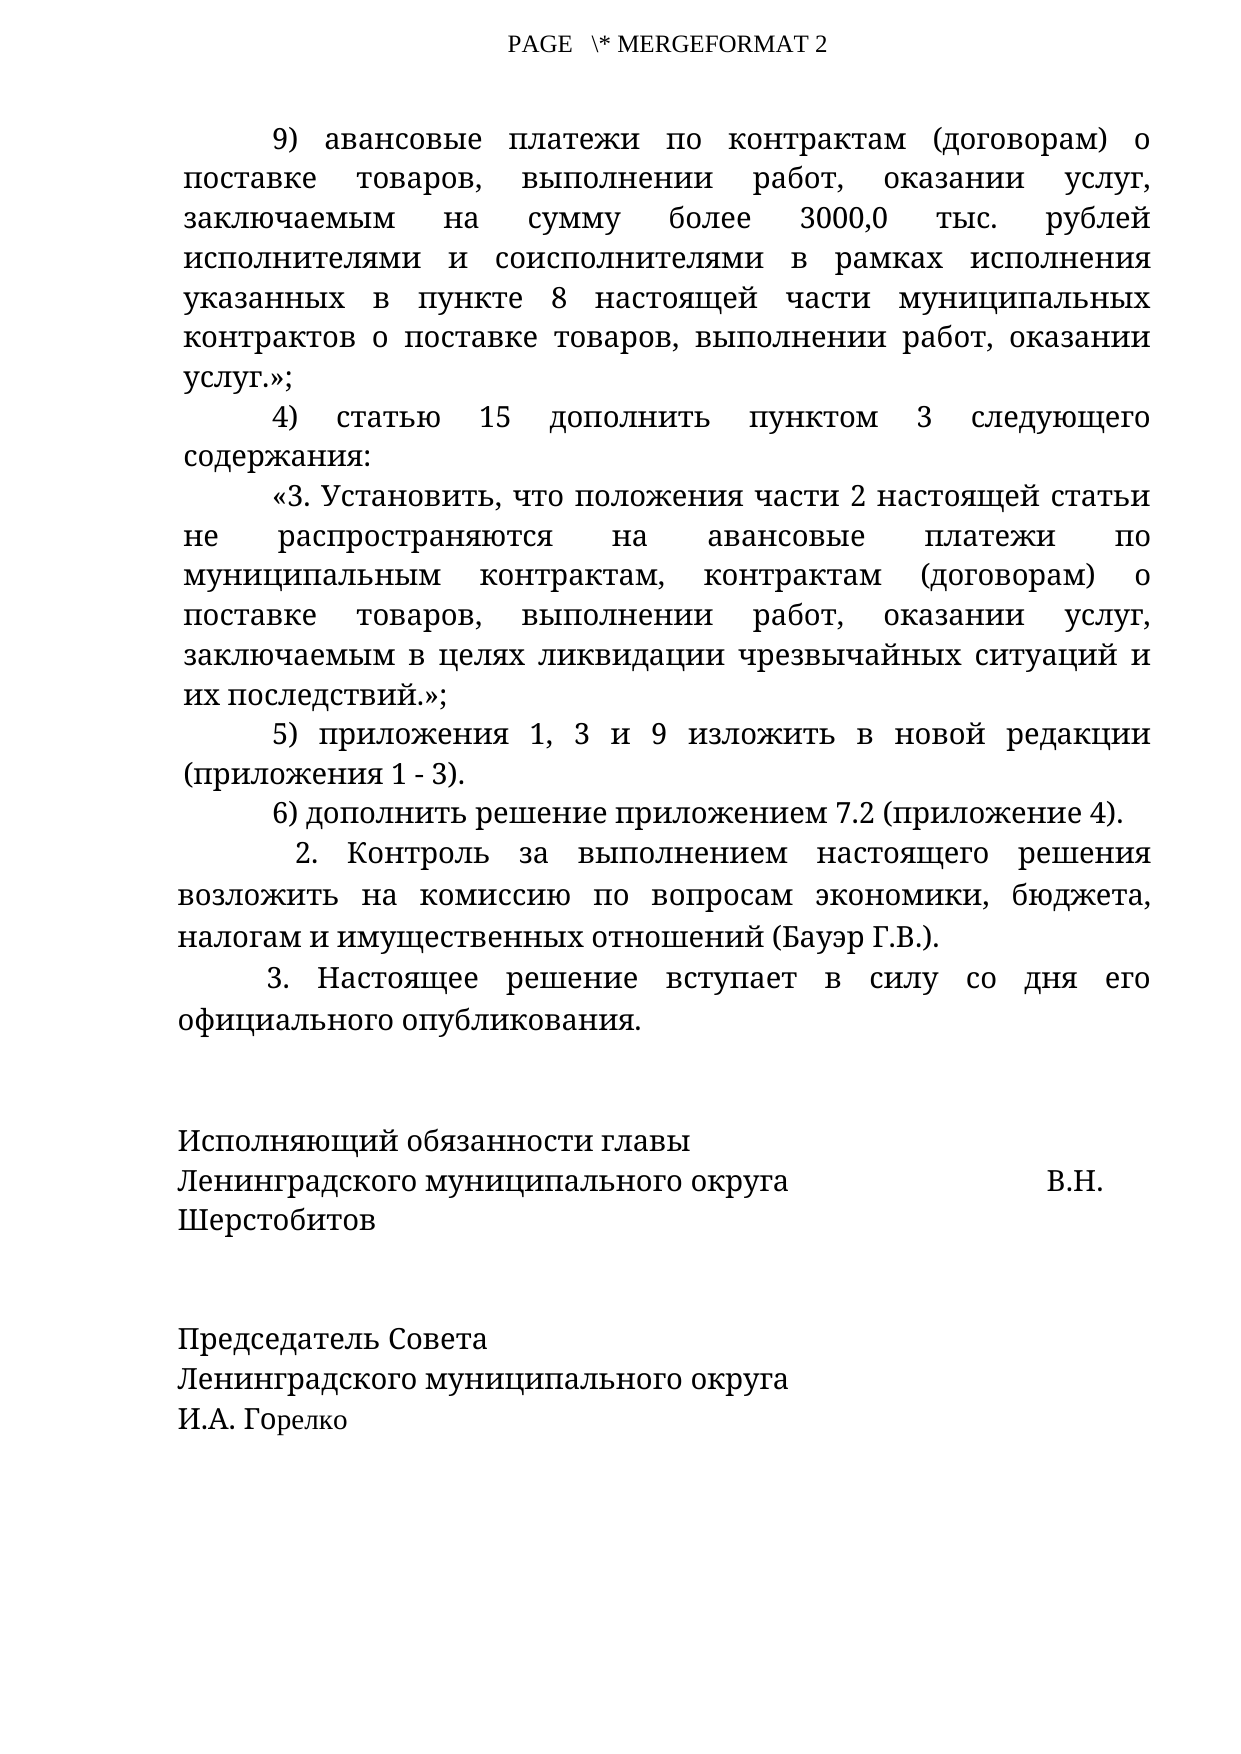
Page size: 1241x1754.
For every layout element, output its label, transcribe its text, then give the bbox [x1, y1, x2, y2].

text 9) авансовые платежи по контрактам (договорам) о поставке товаров, выполнении работ, оказании услуг, заключаемым на сумму более 3000,0 тыс. рублей исполнителями и соисполнителями в рамках исполнения указанных в пункте 8 настоящей части муниципальных контрактов о поставке товаров, выполнении работ, оказании услуг.»; [183, 118, 1152, 396]
text Ленинградского муниципального округа И.А. Горелко [177, 1358, 1152, 1438]
text Исполняющий обязанности главы [177, 1120, 1152, 1160]
text 6) дополнить решение приложением 7.2 (приложение 4). [183, 793, 1152, 832]
text «3. Установить, что положения части 2 настоящей статьи не распространяются на авансовые платежи по муниципальным контрактам, контрактам (договорам) о поставке товаров, выполнении работ, оказании услуг, заключаемым в целях ликвидации чрезвычайных ситуаций и их последствий.»; [183, 475, 1152, 713]
text Ленинградского муниципального округа В.Н. Шерстобитов [177, 1160, 1152, 1239]
text Председатель Совета [177, 1319, 1152, 1358]
text 4) статью 15 дополнить пунктом 3 следующего содержания: [183, 396, 1152, 475]
text 3. Настоящее решение вступает в силу со дня его официального опубликования. [177, 957, 1152, 1039]
text 2. Контроль за выполнением настоящего решения возложить на комиссию по вопросам экономики, бюджета, налогам и имущественных отношений (Бауэр Г.В.). [177, 832, 1152, 956]
text 5) приложения 1, 3 и 9 изложить в новой редакции (приложения 1 - 3). [183, 713, 1152, 793]
